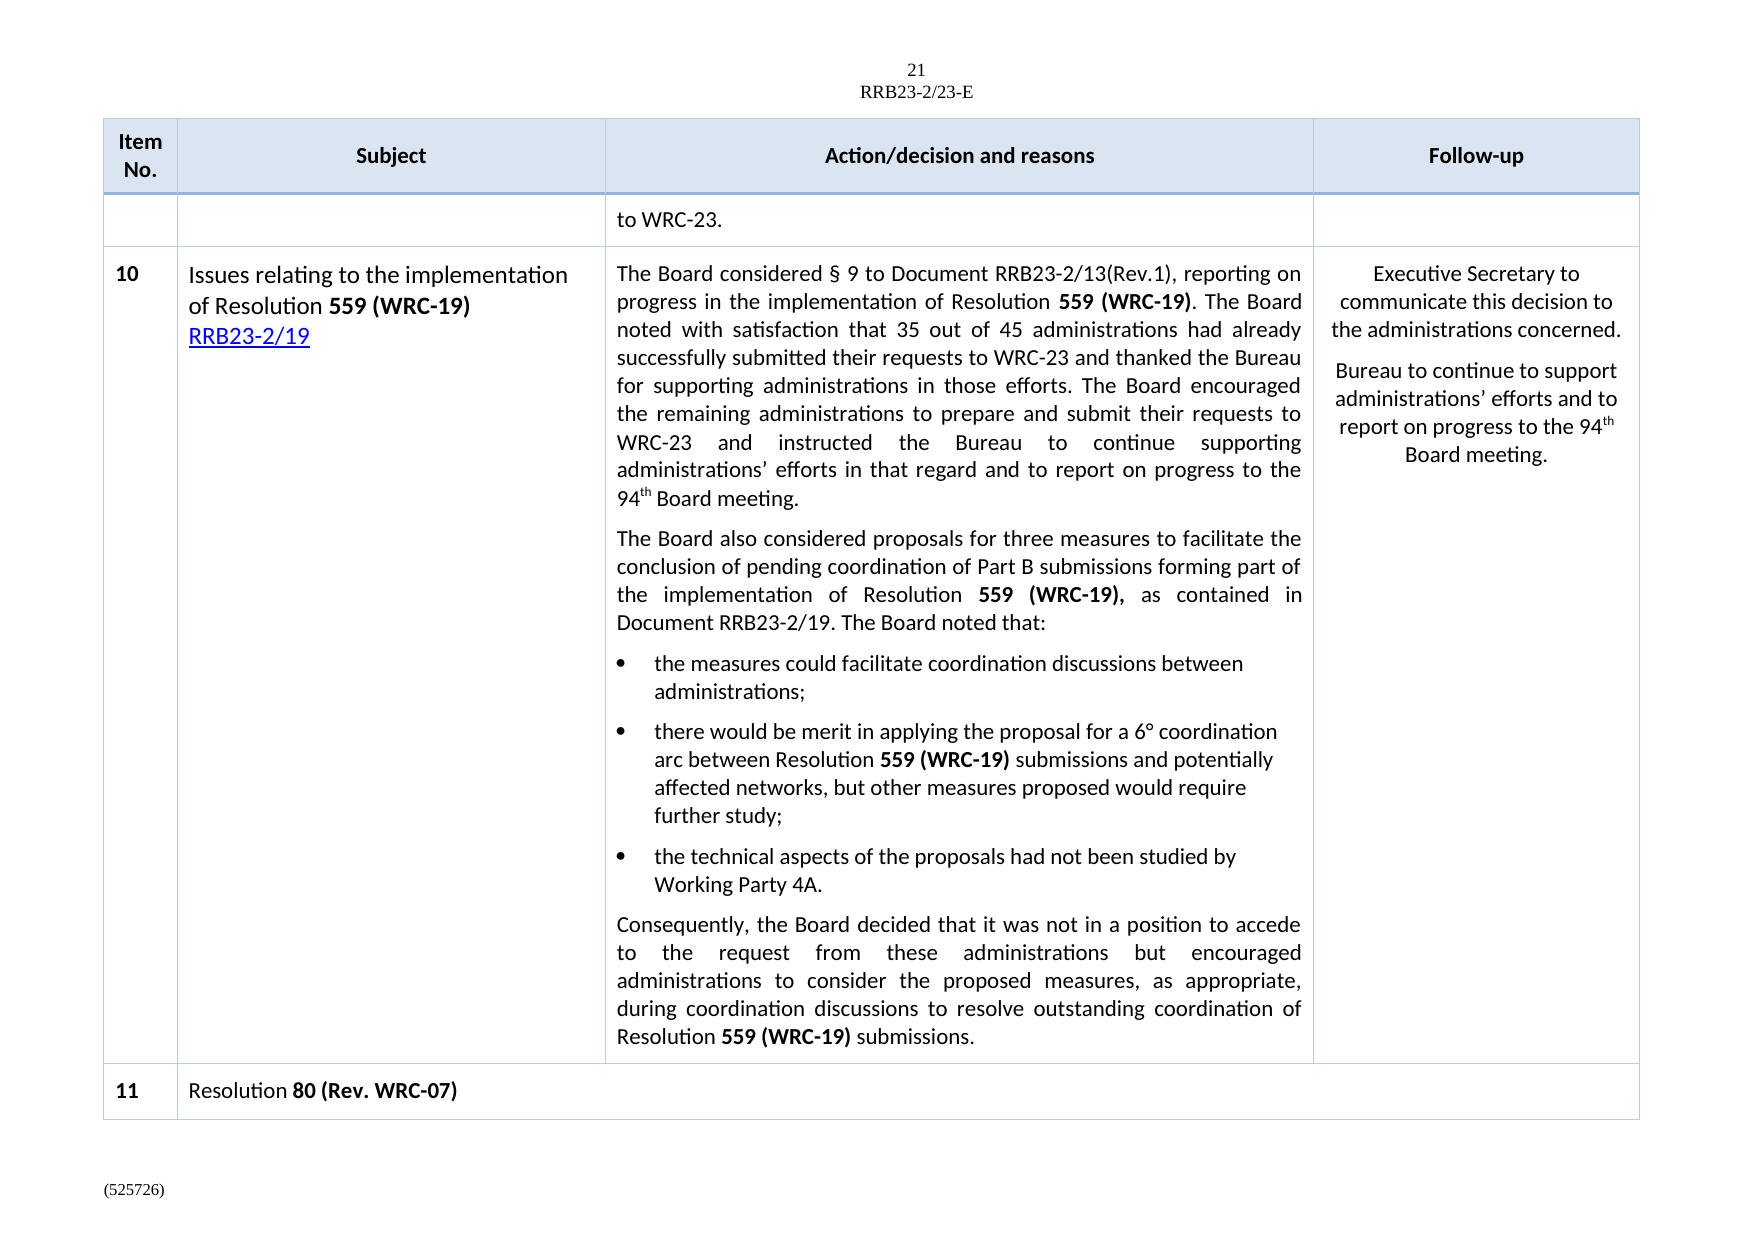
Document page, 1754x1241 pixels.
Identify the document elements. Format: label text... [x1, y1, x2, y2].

table_cell Executive Secretary to communicate this decision to the administrations concerned. Bureau to continue to support administrations’ efforts and to report on progress to the 94th Board meeting. [1314, 247, 1639, 1063]
table_header Subject [178, 119, 605, 192]
table_cell - [104, 195, 177, 246]
table_header Item No. [104, 119, 177, 192]
table_cell The Board considered § 9 to Document RRB23-2/13(Rev.1), reporting on progress in the implementation of Resolution 559 (WRC-19). The Board noted with satisfaction that 35 out of 45 administrations had already successfully submitted their requests to WRC-23 and thanked the Bureau for supporting administrations in those efforts. The Board encouraged the remaining administrations to prepare and submit their requests to WRC-23 and instructed the Bureau to continue supporting administrations’ efforts in that regard and to report on progress to the 94th Board meeting. The Board also considered proposals for three measures to facilitate the conclusion of pending coordination of Part B submissions forming part of the implementation of Resolution 559 (WRC-19), as contained in Document RRB23-2/19. The Board noted that: the measures could facilitate coordination discussions between administrations; there would be merit in applying the proposal for a 6° coordination arc between Resolution 559 (WRC-19) submissions and potentially affected networks, but other measures proposed would require further study; the technical aspects of the proposals had not been studied by Working Party 4A. Consequently, the Board decided that it was not in a position to accede to the request from these administrations but encouraged administrations to consider the proposed measures, as appropriate, during coordination discussions to resolve outstanding coordination of Resolution 559 (WRC-19) submissions. [606, 247, 1313, 1063]
table_cell 11 [104, 1064, 177, 1119]
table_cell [178, 195, 605, 246]
table_header Follow-up [1314, 119, 1639, 192]
table_cell Issues relating to the implementation of Resolution 559 (WRC-19) RRB23-2/19 [178, 247, 605, 1063]
table_cell 10 [104, 247, 177, 1063]
table_header Action/decision and reasons [606, 119, 1313, 192]
table_cell Resolution 80 (Rev. WRC-07) CR/496 [178, 1064, 1639, 1119]
